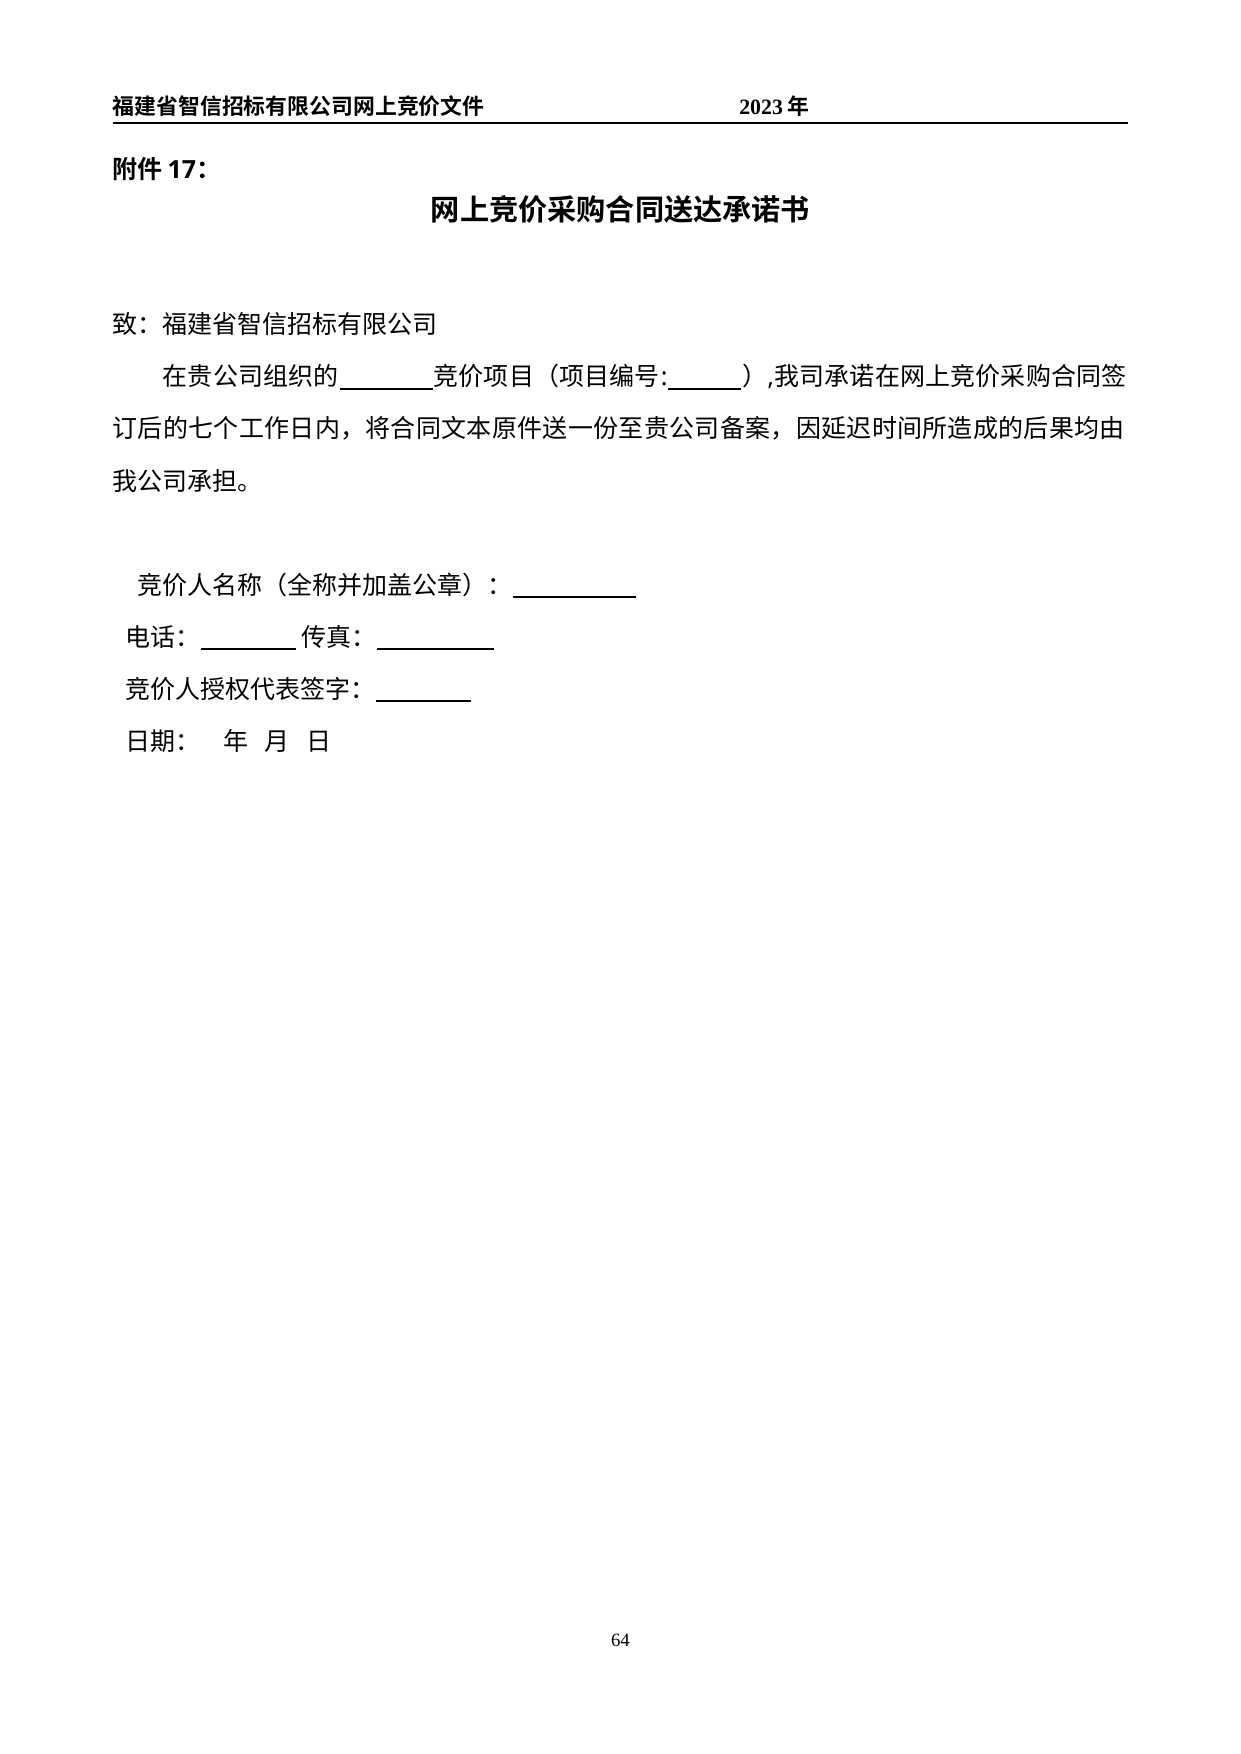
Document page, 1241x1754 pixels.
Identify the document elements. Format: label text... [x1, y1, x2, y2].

text 附件17： [112, 150, 1128, 186]
text 竞价人授权代表签字： [112, 657, 1128, 709]
text 日期： 年 月 日 [112, 709, 1128, 761]
text 致：福建省智信招标有限公司 [112, 292, 1128, 344]
text 网上竞价采购合同送达承诺书 [112, 186, 1128, 228]
text 竞价人名称（全称并加盖公章）： [112, 552, 1128, 604]
text 在贵公司组织的 竞价项目（项目编号: ）,我司承诺在网上竞价采购合同签订后的七个工作日内，将合同文本原件送一份至贵公司备案，因延迟时间所造成的后果均由我公司承担。 [112, 344, 1128, 500]
text 电话： 传真： [112, 604, 1128, 657]
